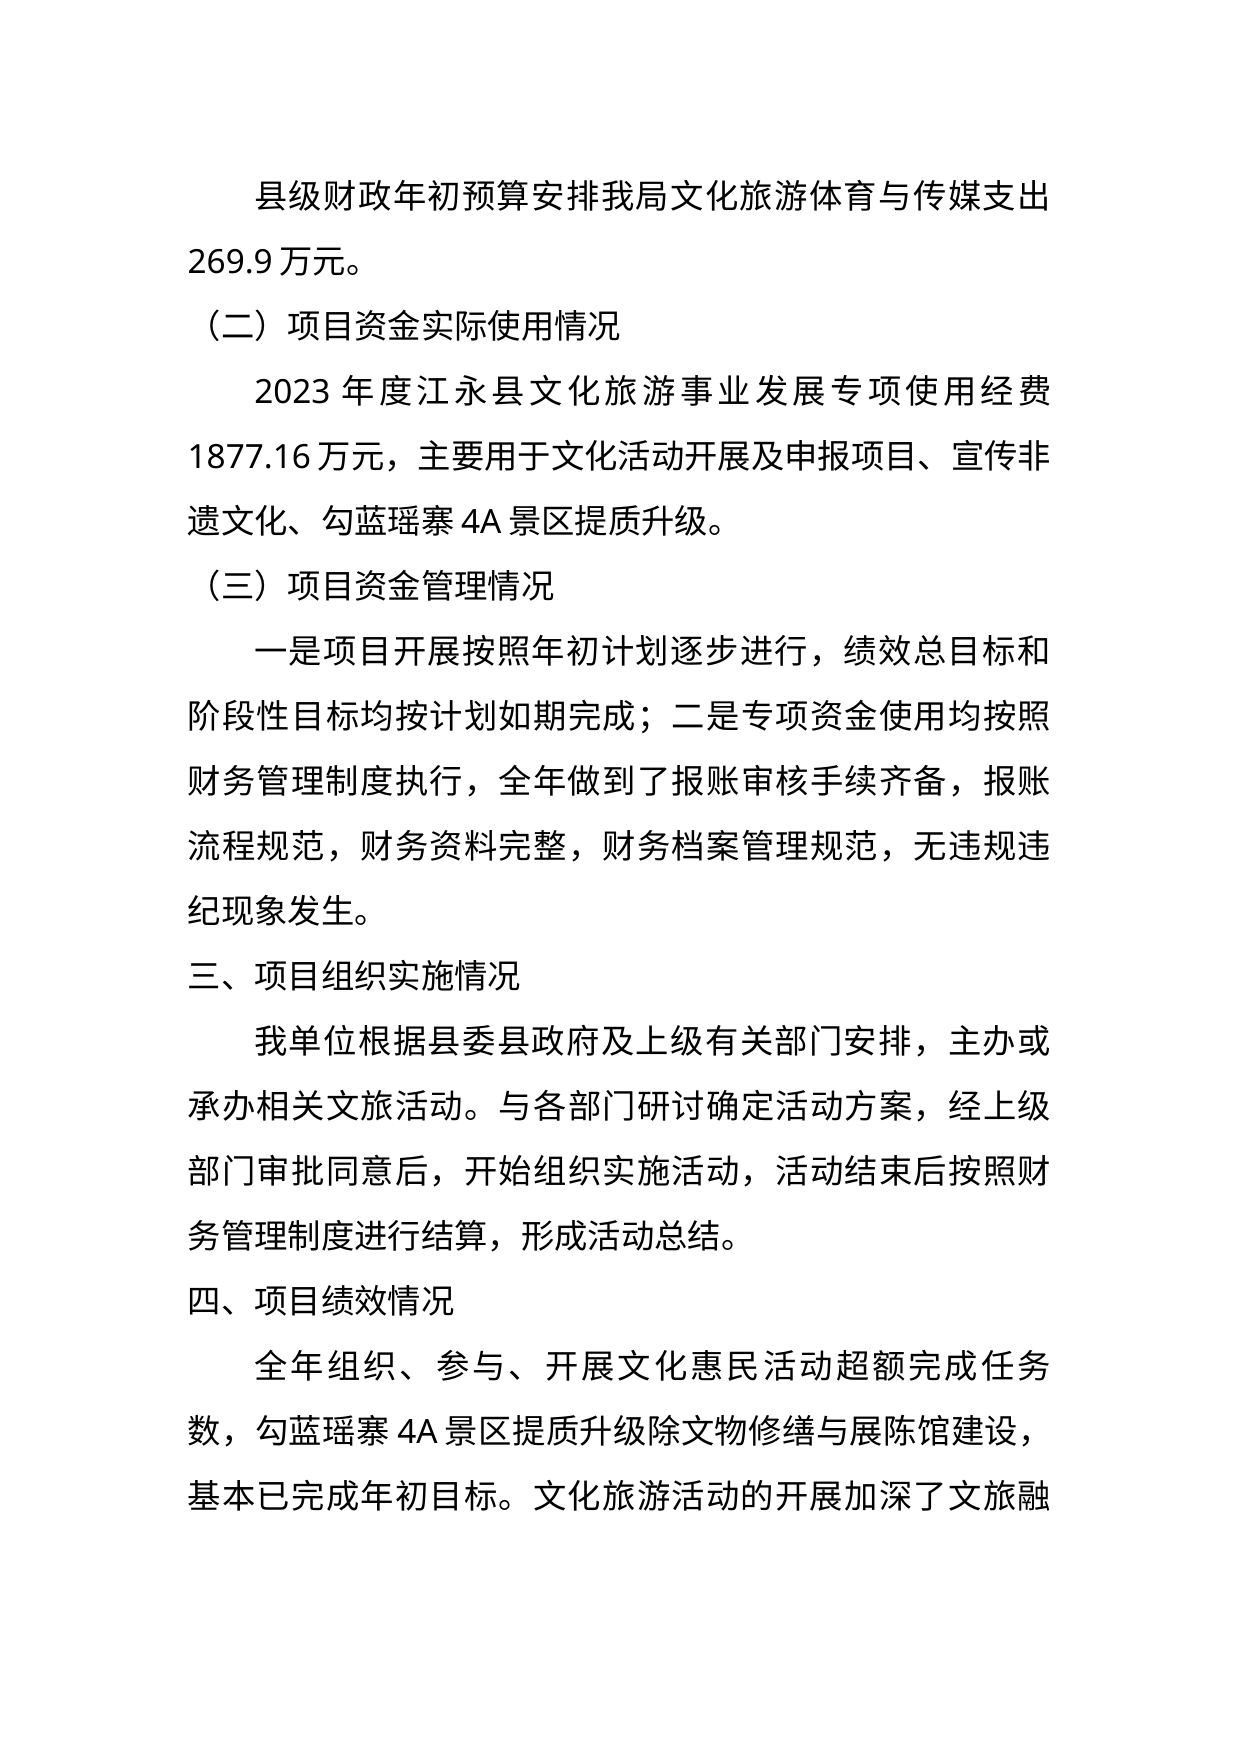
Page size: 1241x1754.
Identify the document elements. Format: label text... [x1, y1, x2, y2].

subtitle 县级财政年初预算安排我局文化旅游体育与传媒支出269.9万元。 [187, 162, 1053, 292]
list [187, 1332, 1053, 1527]
text 一是项目开展按照年初计划逐步进行，绩效总目标和阶段性目标均按计划如期完成；二是专项资金使用均按照财务管理制度执行，全年做到了报账审核手续齐备，报账流程规范，财务资料完整，财务档案管理规范，无违规违纪现象发生。 [187, 617, 1053, 942]
text 我单位根据县委县政府及上级有关部门安排，主办或承办相关文旅活动。与各部门研讨确定活动方案，经上级部门审批同意后，开始组织实施活动，活动结束后按照财务管理制度进行结算，形成活动总结。 [187, 1007, 1053, 1267]
list 项目资金实际使用情况 [187, 292, 1053, 357]
subtitle 2023年度江永县文化旅游事业发展专项使用经费1877.16万元，主要用于文化活动开展及申报项目、宣传非遗文化、勾蓝瑶寨4A景区提质升级。 [187, 357, 1053, 552]
list 项目绩效情况 [187, 1267, 1053, 1332]
list （三）项目资金管理情况 [187, 552, 1053, 617]
list 项目组织实施情况 [187, 942, 1053, 1007]
